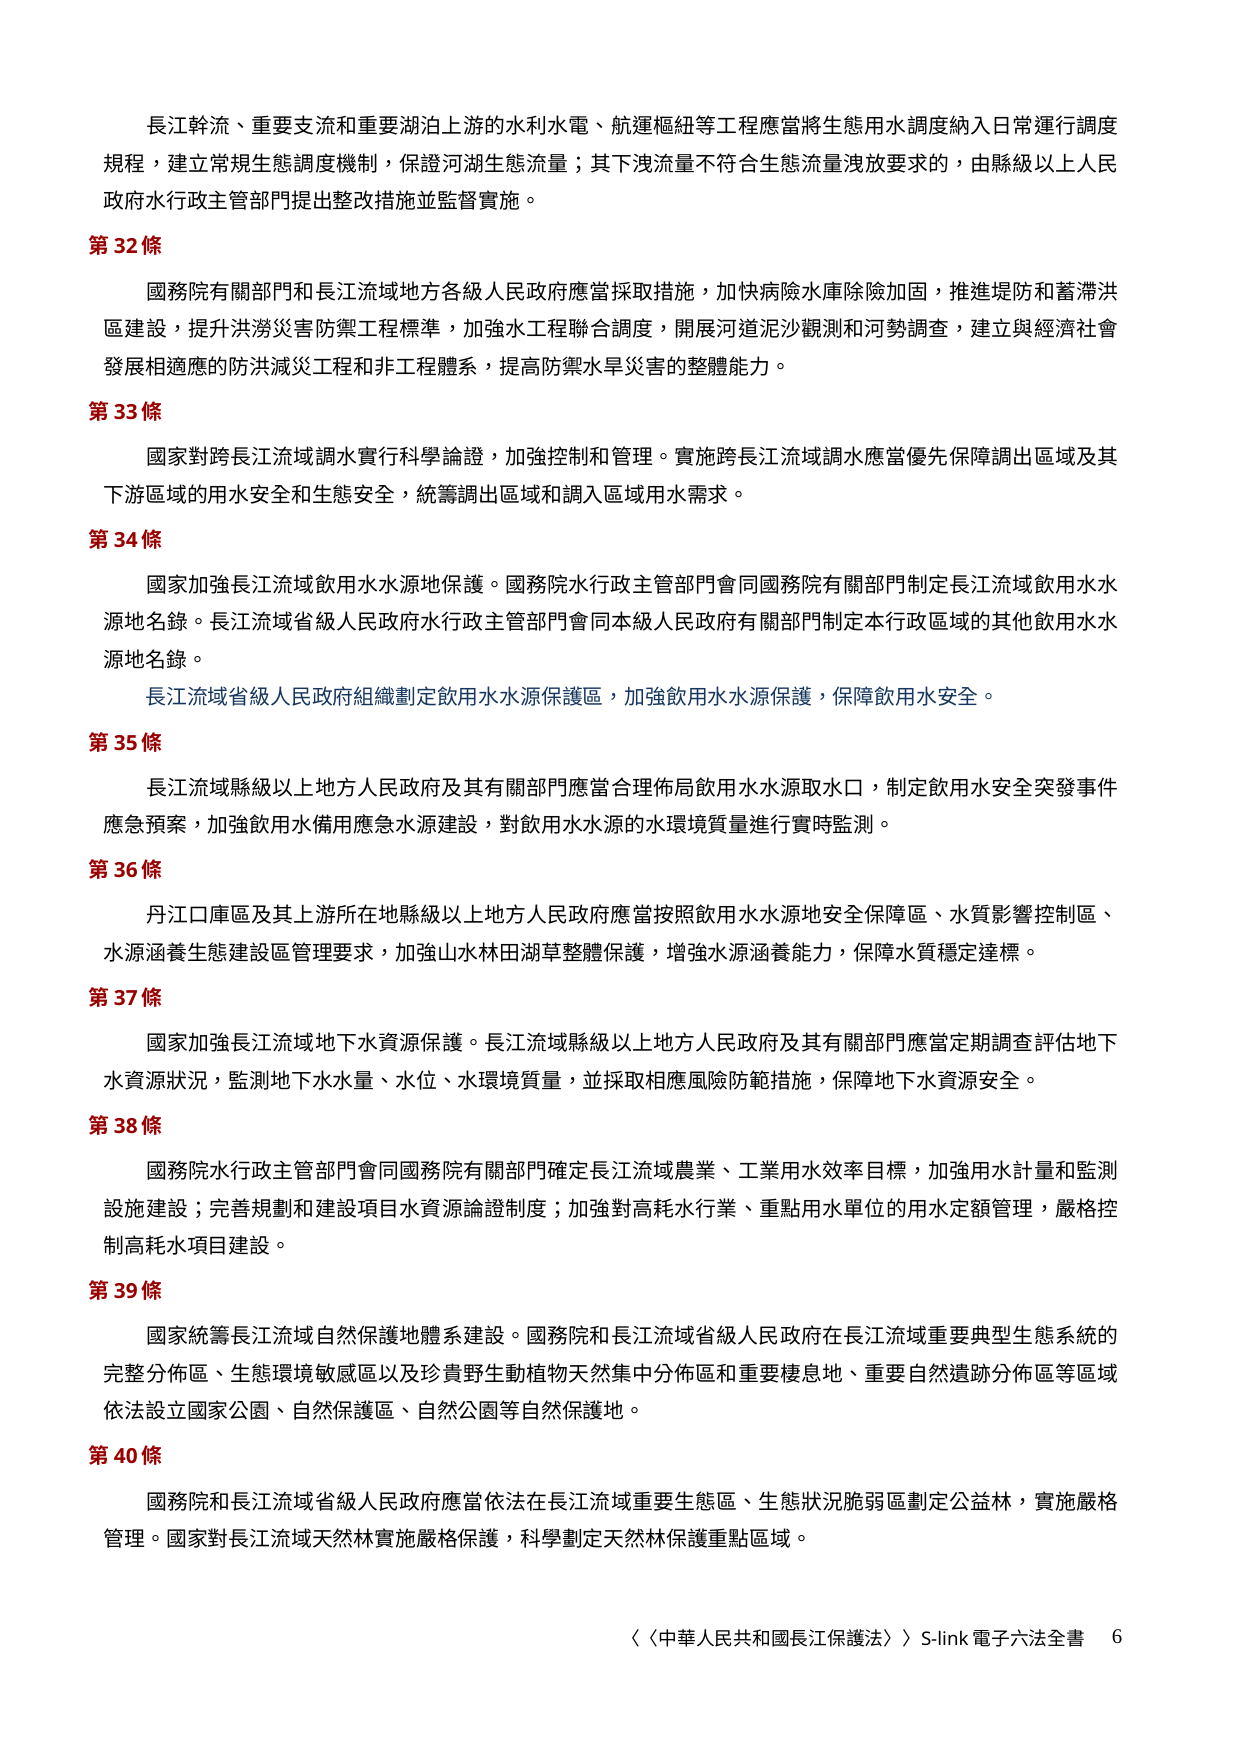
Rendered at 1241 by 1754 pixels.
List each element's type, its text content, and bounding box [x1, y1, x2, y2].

text 國務院有關部門和長江流域地方各級人民政府應當採取措施，加快病險水庫除險加固，推進堤防和蓄滯洪區建設，提升洪澇災害防禦工程標準，加強水工程聯合調度，開展河道泥沙觀測和河勢調查，建立與經濟社會發展相適應的防洪減災工程和非工程體系，提高防禦水旱災害的整體能力。 [103, 271, 1122, 384]
subtitle 第36條 [89, 853, 1122, 884]
subtitle 第40條 [89, 1440, 1122, 1470]
subtitle 第32條 [89, 230, 1122, 260]
text 國家加強長江流域地下水資源保護。長江流域縣級以上地方人民政府及其有關部門應當定期調查評估地下水資源狀況，監測地下水水量、水位、水環境質量，並採取相應風險防範措施，保障地下水資源安全。 [103, 1023, 1122, 1098]
text 長江幹流、重要支流和重要湖泊上游的水利水電、航運樞紐等工程應當將生態用水調度納入日常運行調度規程，建立常規生態調度機制，保證河湖生態流量；其下洩流量不符合生態流量洩放要求的，由縣級以上人民政府水行政主管部門提出整改措施並監督實施。 [103, 106, 1122, 218]
subtitle 第37條 [89, 981, 1122, 1012]
text 丹江口庫區及其上游所在地縣級以上地方人民政府應當按照飲用水水源地安全保障區、水質影響控制區、水源涵養生態建設區管理要求，加強山水林田湖草整體保護，增強水源涵養能力，保障水質穩定達標。 [103, 895, 1122, 970]
subtitle 第34條 [89, 523, 1122, 553]
text 國務院水行政主管部門會同國務院有關部門確定長江流域農業、工業用水效率目標，加強用水計量和監測設施建設；完善規劃和建設項目水資源論證制度；加強對高耗水行業、重點用水單位的用水定額管理，嚴格控制高耗水項目建設。 [103, 1151, 1122, 1263]
text 國家統籌長江流域自然保護地體系建設。國務院和長江流域省級人民政府在長江流域重要典型生態系統的完整分佈區、生態環境敏感區以及珍貴野生動植物天然集中分佈區和重要棲息地、重要自然遺跡分佈區等區域，依法設立國家公園、自然保護區、自然公園等自然保護地。 [103, 1316, 1122, 1428]
text 國家對跨長江流域調水實行科學論證，加強控制和管理。實施跨長江流域調水應當優先保障調出區域及其下游區域的用水安全和生態安全，統籌調出區域和調入區域用水需求。 [103, 437, 1122, 512]
text 國務院和長江流域省級人民政府應當依法在長江流域重要生態區、生態狀況脆弱區劃定公益林，實施嚴格管理。國家對長江流域天然林實施嚴格保護，科學劃定天然林保護重點區域。 [103, 1481, 1122, 1556]
subtitle 第38條 [89, 1109, 1122, 1139]
subtitle 第33條 [89, 395, 1122, 425]
subtitle 第39條 [89, 1274, 1122, 1305]
text 長江流域省級人民政府組織劃定飲用水水源保護區，加強飲用水水源保護，保障飲用水安全。 [103, 677, 1122, 714]
subtitle 第35條 [89, 726, 1122, 756]
text 長江流域縣級以上地方人民政府及其有關部門應當合理佈局飲用水水源取水口，制定飲用水安全突發事件應急預案，加強飲用水備用應急水源建設，對飲用水水源的水環境質量進行實時監測。 [103, 767, 1122, 842]
text 國家加強長江流域飲用水水源地保護。國務院水行政主管部門會同國務院有關部門制定長江流域飲用水水源地名錄。長江流域省級人民政府水行政主管部門會同本級人民政府有關部門制定本行政區域的其他飲用水水源地名錄。 [103, 564, 1122, 677]
